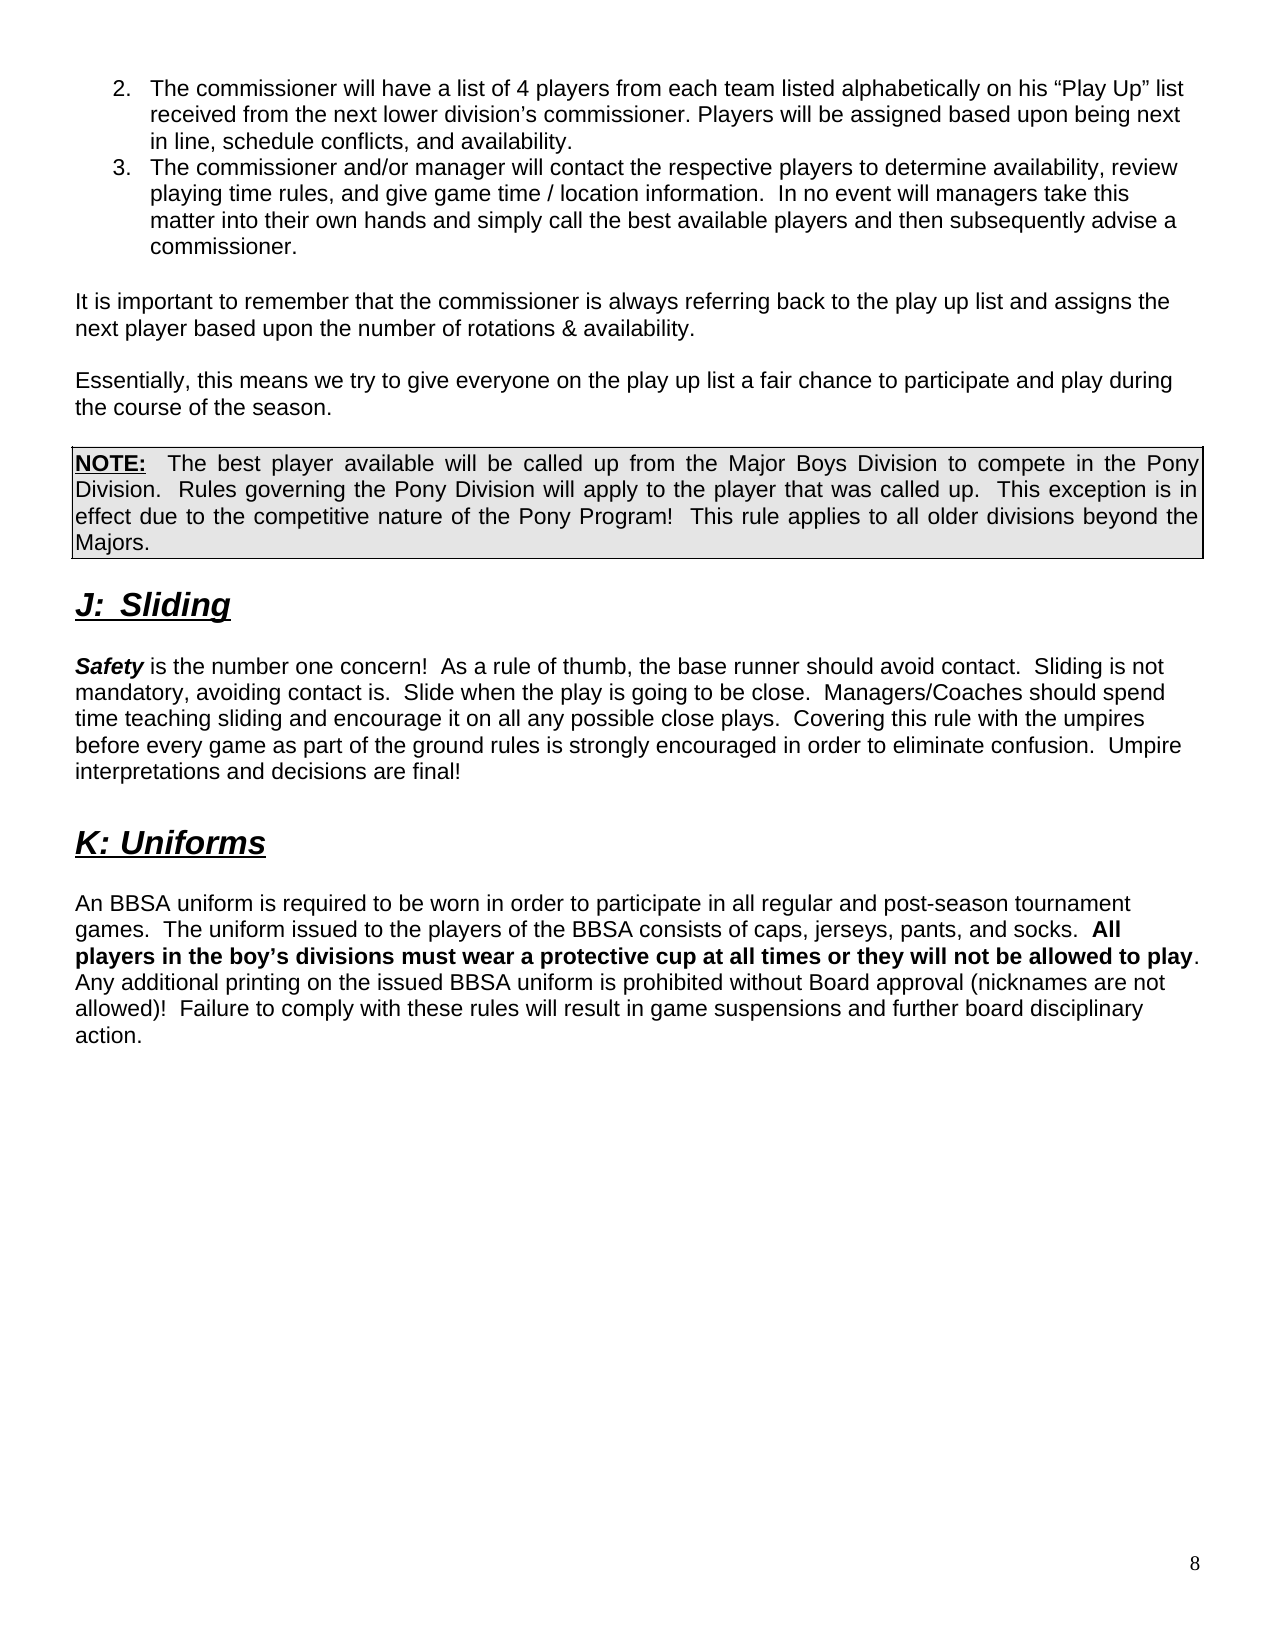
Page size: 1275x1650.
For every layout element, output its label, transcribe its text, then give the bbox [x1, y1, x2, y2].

list The commissioner will have a list of 4 players from each team listed alphabetically on his “Play Up” list received from the next lower division’s commissioner. Players will be assigned based upon being next in line, schedule conflicts, and availability. [112, 75, 1200, 154]
text J: Sliding [75, 585, 1200, 624]
text Safety is the number one concern! As a rule of thumb, the base runner should avoid contact. Sliding is not mandatory, avoiding contact is. Slide when the play is going to be close. Managers/Coaches should spend time teaching sliding and encourage it on all any possible close plays. Covering this rule with the umpires before every game as part of the ground rules is strongly encouraged in order to eliminate confusion. Umpire interpretations and decisions are final! [75, 653, 1200, 784]
list The commissioner and/or manager will contact the respective players to determine availability, review playing time rules, and give game time / location information. In no event will managers take this matter into their own hands and simply call the best available players and then subsequently advise a commissioner. [112, 154, 1200, 259]
text It is important to remember that the commissioner is always referring back to the play up list and assigns the next player based upon the number of rotations & availability. [75, 288, 1200, 341]
text An BBSA uniform is required to be worn in order to participate in all regular and post-season tournament games. The uniform issued to the players of the BBSA consists of caps, jerseys, pants, and socks. All players in the boy’s divisions must wear a protective cup at all times or they will not be allowed to play. Any additional printing on the issued BBSA uniform is prohibited without Board approval (nicknames are not allowed)! Failure to comply with these rules will result in game suspensions and further board disciplinary action. [75, 890, 1200, 1048]
text Essentially, this means we try to give everyone on the play up list a fair chance to participate and play during the course of the season. [75, 367, 1200, 420]
text K: Uniforms [75, 823, 1200, 861]
text NOTE: The best player available will be called up from the Major Boys Division to compete in the Pony Division. Rules governing the Pony Division will apply to the player that was called up. This exception is in effect due to the competitive nature of the Pony Program! This rule applies to all older divisions beyond the Majors. [73, 448, 1202, 558]
